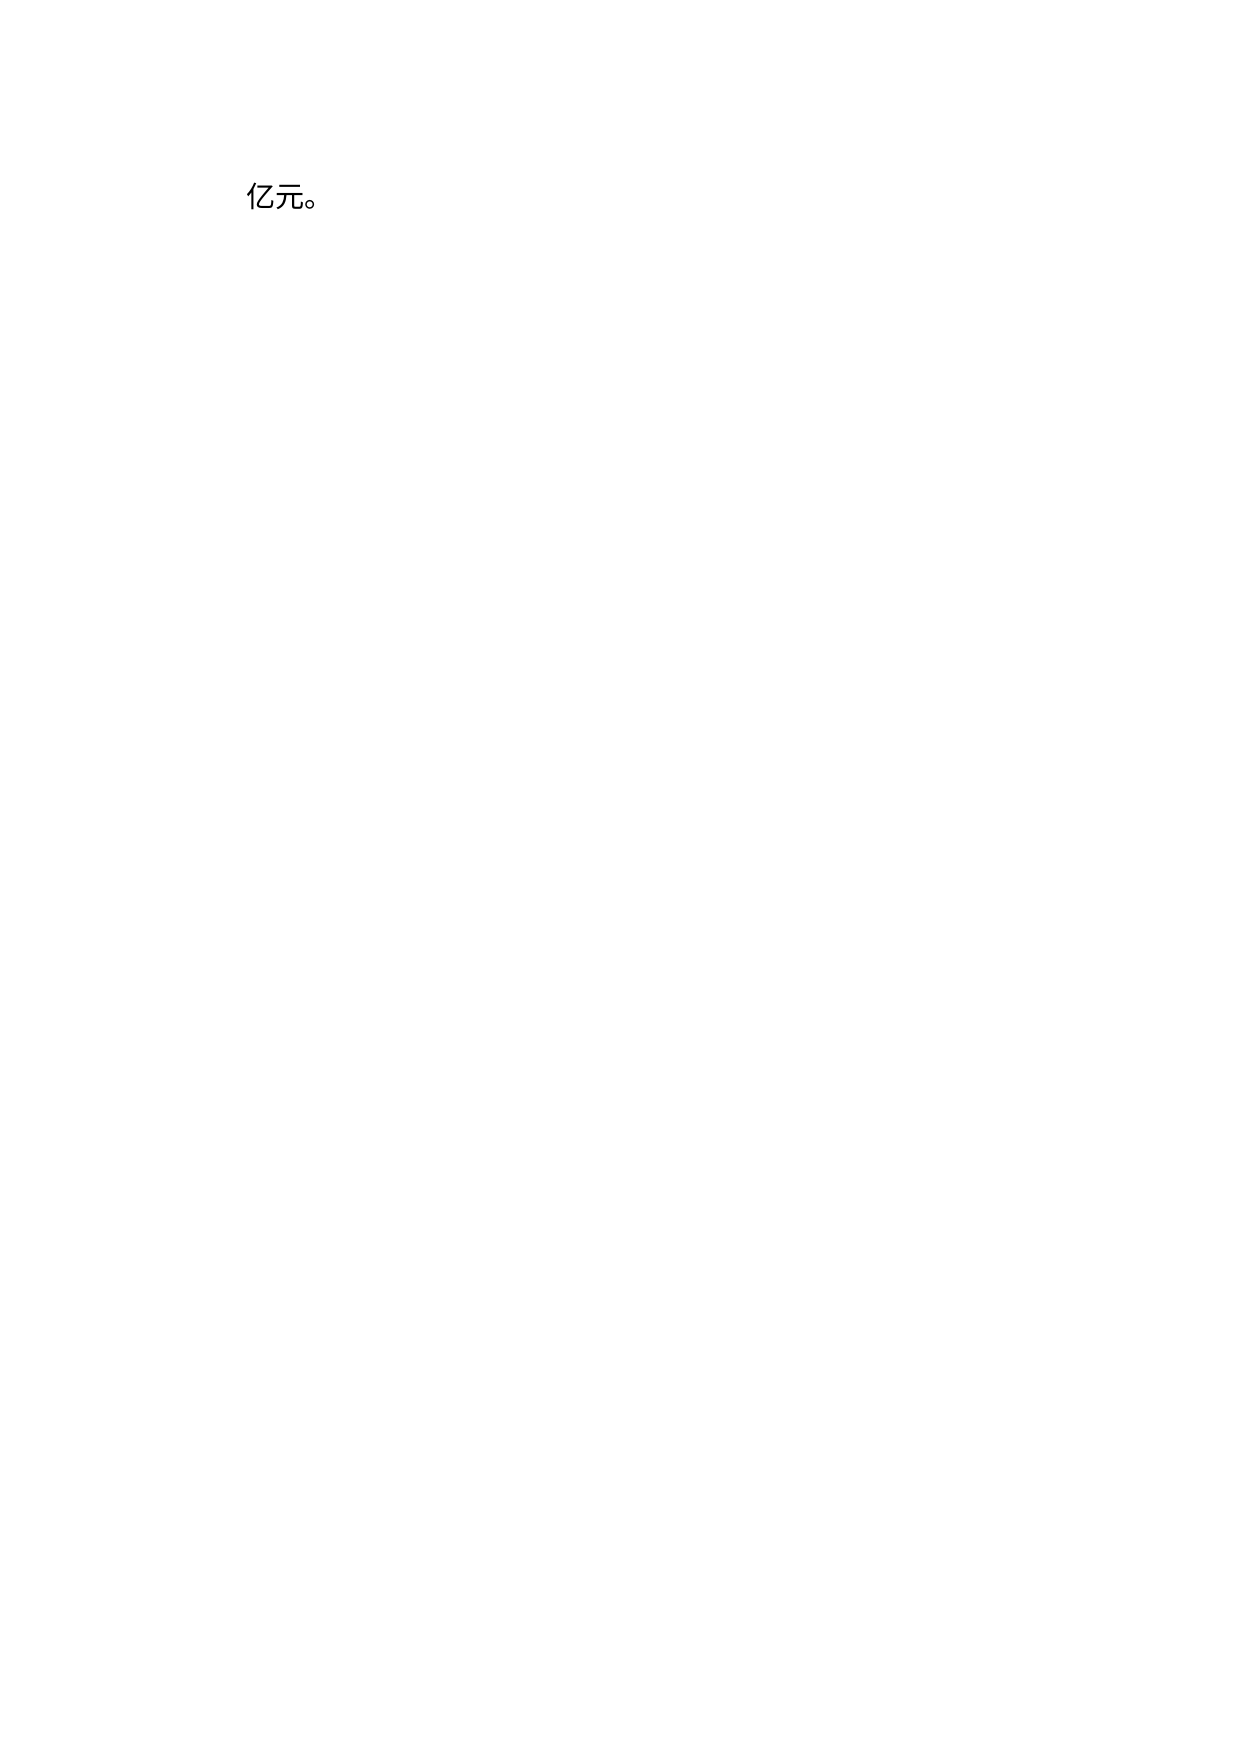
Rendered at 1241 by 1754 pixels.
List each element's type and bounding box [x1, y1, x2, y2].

text [187, 162, 1053, 227]
